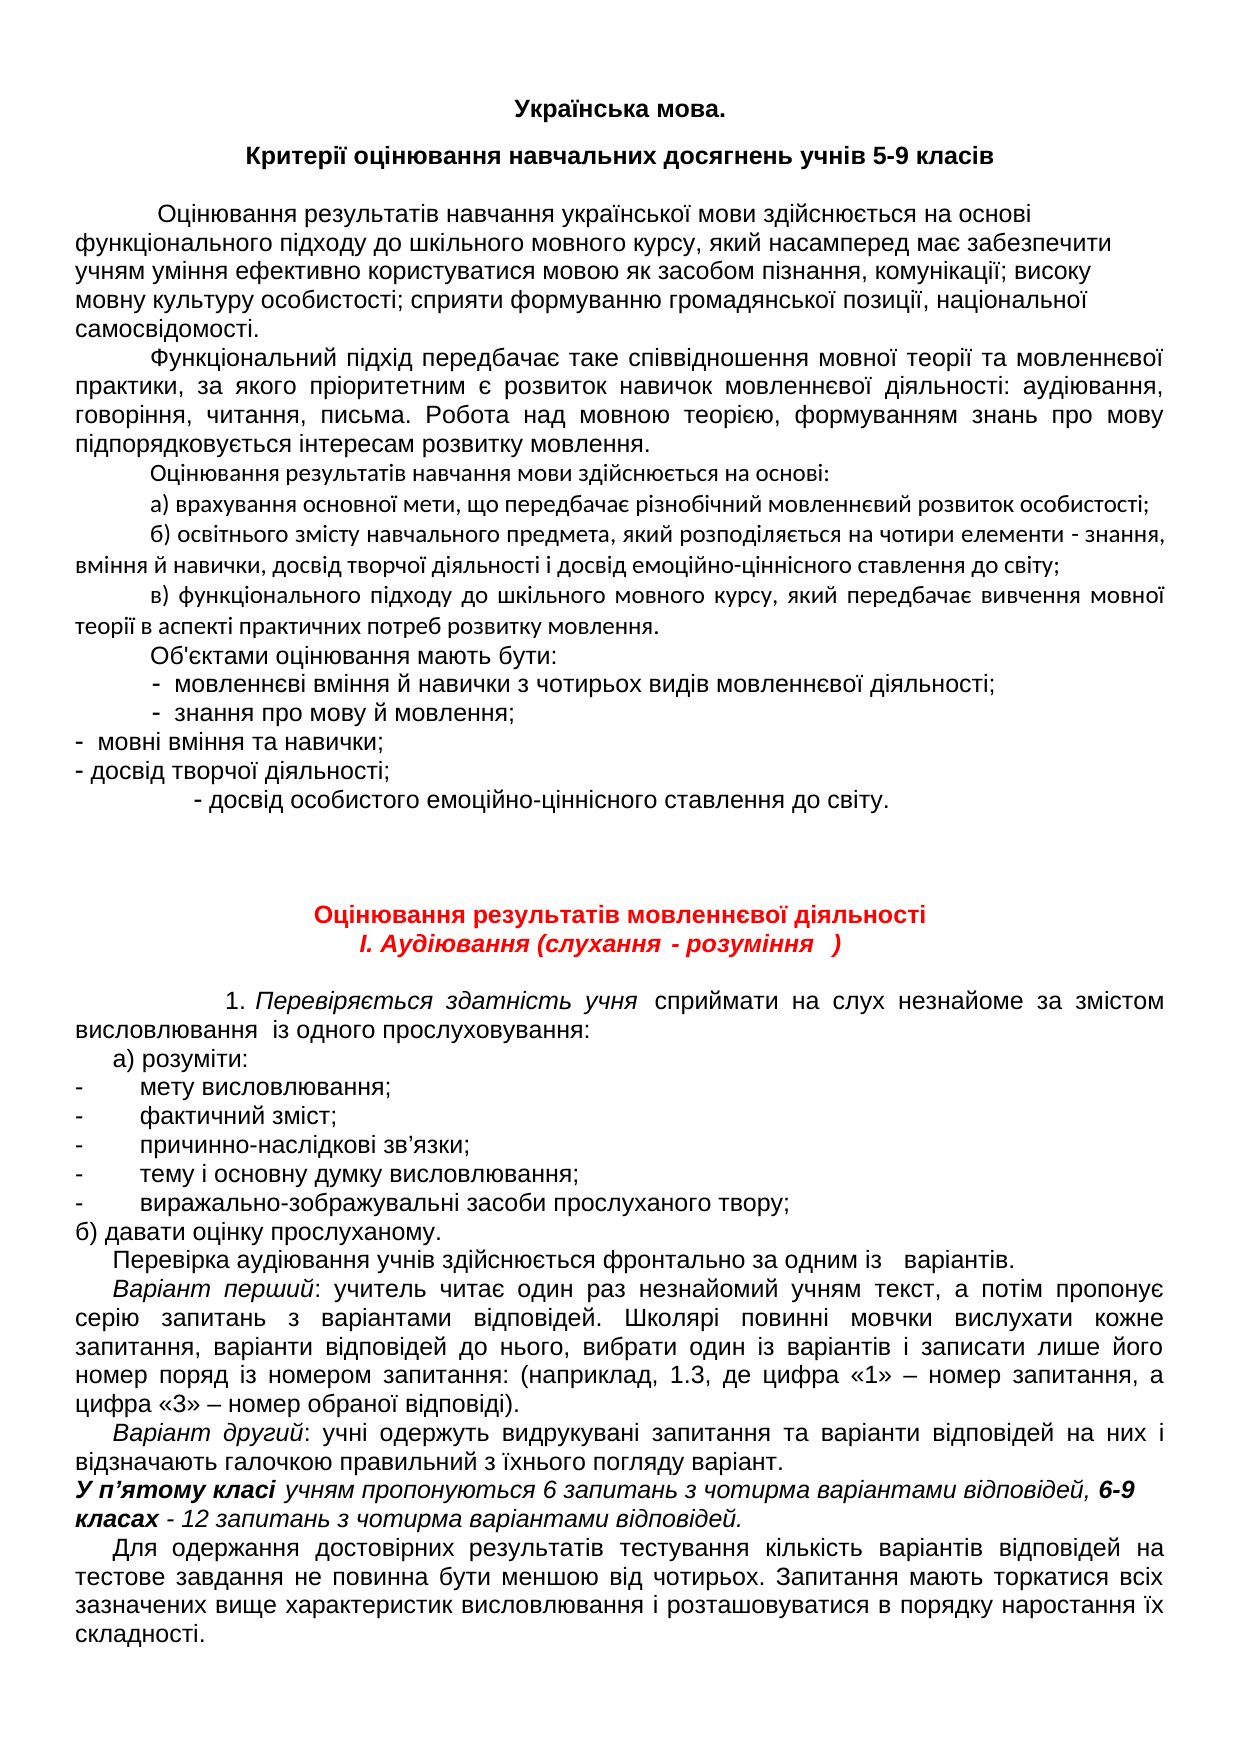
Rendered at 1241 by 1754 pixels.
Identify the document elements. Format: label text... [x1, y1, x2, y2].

text - фактичний зміст; [75, 1101, 1165, 1130]
text 1. Перевіряється здатність учня сприймати на слух незнайоме за змістом висловлювання із одного прослуховування: [75, 986, 1165, 1044]
text  досвід особистого емоційно-ціннісного ставлення до світу. [75, 785, 1165, 814]
text - причинно-наслідкові зв’язки; [75, 1130, 1165, 1159]
text Варіант перший: учитель читає один раз незнайомий учням текст, а потім пропонує серію запитань з варіантами відповідей. Школярі повинні мовчки вислухати кожне запитання, варіанти відповідей до нього, вибрати один із варіантів і записати лише його номер поряд із номером запитання: (наприклад, 1.3, де цифра «1» – номер запитання, а цифра «3» – номер обраної відповіді). [75, 1274, 1165, 1418]
text I. Аудіювання (слухання - розуміння ) [37, 929, 1165, 957]
text а) розуміти: [75, 1044, 1165, 1072]
text б) освітнього змісту навчального предмета, який розподіляється на чотири елементи - знання, вміння й навички, досвід творчої діяльності і досвід емоційно-ціннісного ставлення до світу; [75, 518, 1165, 579]
text в) функціонального підходу до шкільного мовного курсу, який передбачає вивчення мовної теорії в аспекті практичних потреб розвитку мовлення. [75, 579, 1165, 641]
text Оцінювання результатів мовленнєвої діяльності [75, 900, 1165, 929]
text Українська мова. [75, 94, 1165, 122]
text а) врахування основної мети, що передбачає різнобічний мовленнєвий розвиток особистості; [75, 488, 1165, 518]
text У п’ятому класі учням пропонуються 6 запитань з чотирма варіантами відповідей, 6-9 класах - 12 запитань з чотирма варіантами відповідей. [75, 1475, 1165, 1533]
text  знання про мову й мовлення; [75, 698, 1165, 727]
text - мету висловлювання; [75, 1072, 1165, 1101]
text Оцінювання результатів навчання української мови здійснюється на основі функціонального підходу до шкільного мовного курсу, який насамперед має забезпечити учням уміння ефективно користуватися мовою як засобом пізнання, комунікації; високу мовну культуру особистості; сприяти формуванню громадянської позиції, національної самосвідомості. [75, 199, 1165, 342]
text Об'єктами оцінювання мають бути: [75, 641, 1165, 669]
text б) давати оцінку прослуханому. [75, 1217, 1165, 1245]
text - тему і основну думку висловлювання; [75, 1159, 1165, 1188]
text Функціональний підхід передбачає таке співвідношення мовної теорії та мовленнєвої практики, за якого пріоритетним є розвиток навичок мовленнєвої діяльності: аудіювання, говоріння, читання, письма. Робота над мовною теорією, формуванням знань про мову підпорядковується інтересам розвитку мовлення. [75, 342, 1165, 457]
text  мовленнєві вміння й навички з чотирьох видів мовленнєвої діяльності; [75, 669, 1165, 698]
text  досвід творчої діяльності; [75, 756, 1165, 785]
text Оцінювання результатів навчання мови здійснюється на основі: [75, 457, 1165, 488]
text - виражально-зображувальні засоби прослуханого твору; [75, 1188, 1165, 1217]
text Перевірка аудіювання учнів здійснюється фронтально за одним із варіантів. [75, 1245, 1165, 1274]
text Для одержання достовірних результатів тестування кількість варіантів відповідей на тестове завдання не повинна бути меншою від чотирьох. Запитання мають торкатися всіх зазначених вище характеристик висловлювання і розташовуватися в порядку наростання їх складності. [75, 1533, 1165, 1648]
text  мовні вміння та навички; [75, 727, 1165, 756]
text Критерії оцінювання навчальних досягнень учнів 5-9 класів [75, 141, 1165, 170]
text Варіант другий: учні одержуть видрукувані запитання та варіанти відповідей на них і відзначають галочкою правильний з їхнього погляду варіант. [75, 1418, 1165, 1475]
